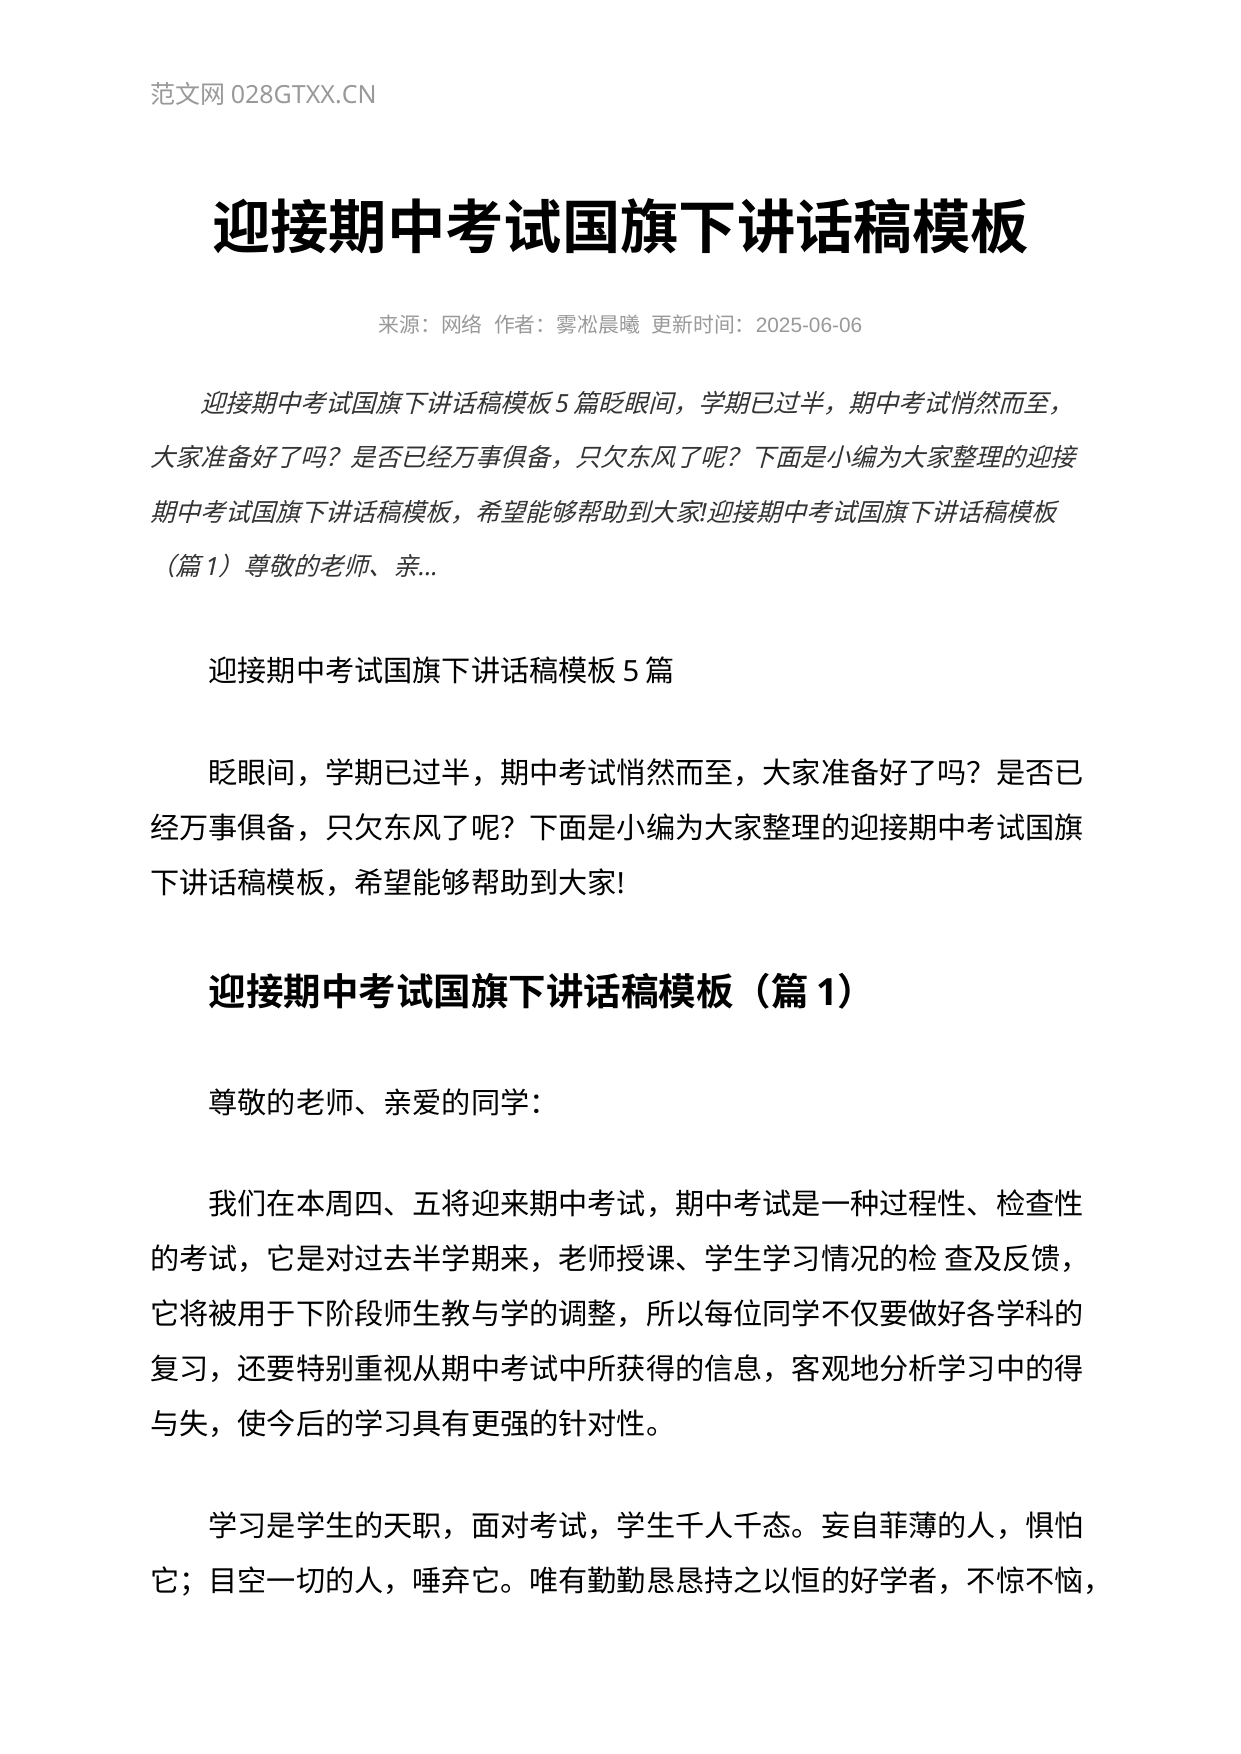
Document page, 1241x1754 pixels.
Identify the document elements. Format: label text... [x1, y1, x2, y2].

text 来源：网络 作者：雾凇晨曦 更新时间：2025-06-06 [150, 313, 1090, 337]
text 迎接期中考试国旗下讲话稿模板（篇1） [150, 962, 1090, 1016]
text 尊敬的老师、亲爱的同学： [150, 1079, 1090, 1121]
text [150, 1502, 1090, 1599]
text 眨眼间，学期已过半，期中考试悄然而至，大家准备好了吗？是否已经万事俱备，只欠东风了呢？下面是小编为大家整理的迎接期中考试国旗下讲话稿模板，希望能够帮助到大家! [150, 750, 1090, 902]
text 迎接期中考试国旗下讲话稿模板5篇 [150, 648, 1090, 690]
text 迎接期中考试国旗下讲话稿模板5篇眨眼间，学期已过半，期中考试悄然而至，大家准备好了吗？是否已经万事俱备，只欠东风了呢？下面是小编为大家整理的迎接期中考试国旗下讲话稿模板，希望能够帮助到大家!迎接期中考试国旗下讲话稿模板（篇1）尊敬的老师、亲... [150, 383, 1090, 583]
subtitle 迎接期中考试国旗下讲话稿模板 [150, 181, 1090, 266]
text 我们在本周四、五将迎来期中考试，期中考试是一种过程性、检查性的考试，它是对过去半学期来，老师授课、学生学习情况的检 查及反馈，它将被用于下阶段师生教与学的调整，所以每位同学不仅要做好各学科的复习，还要特别重视从期中考试中所获得的信息，客观地分析学习中的得与失，使今后的学习具有更强的针对性。 [150, 1181, 1090, 1443]
